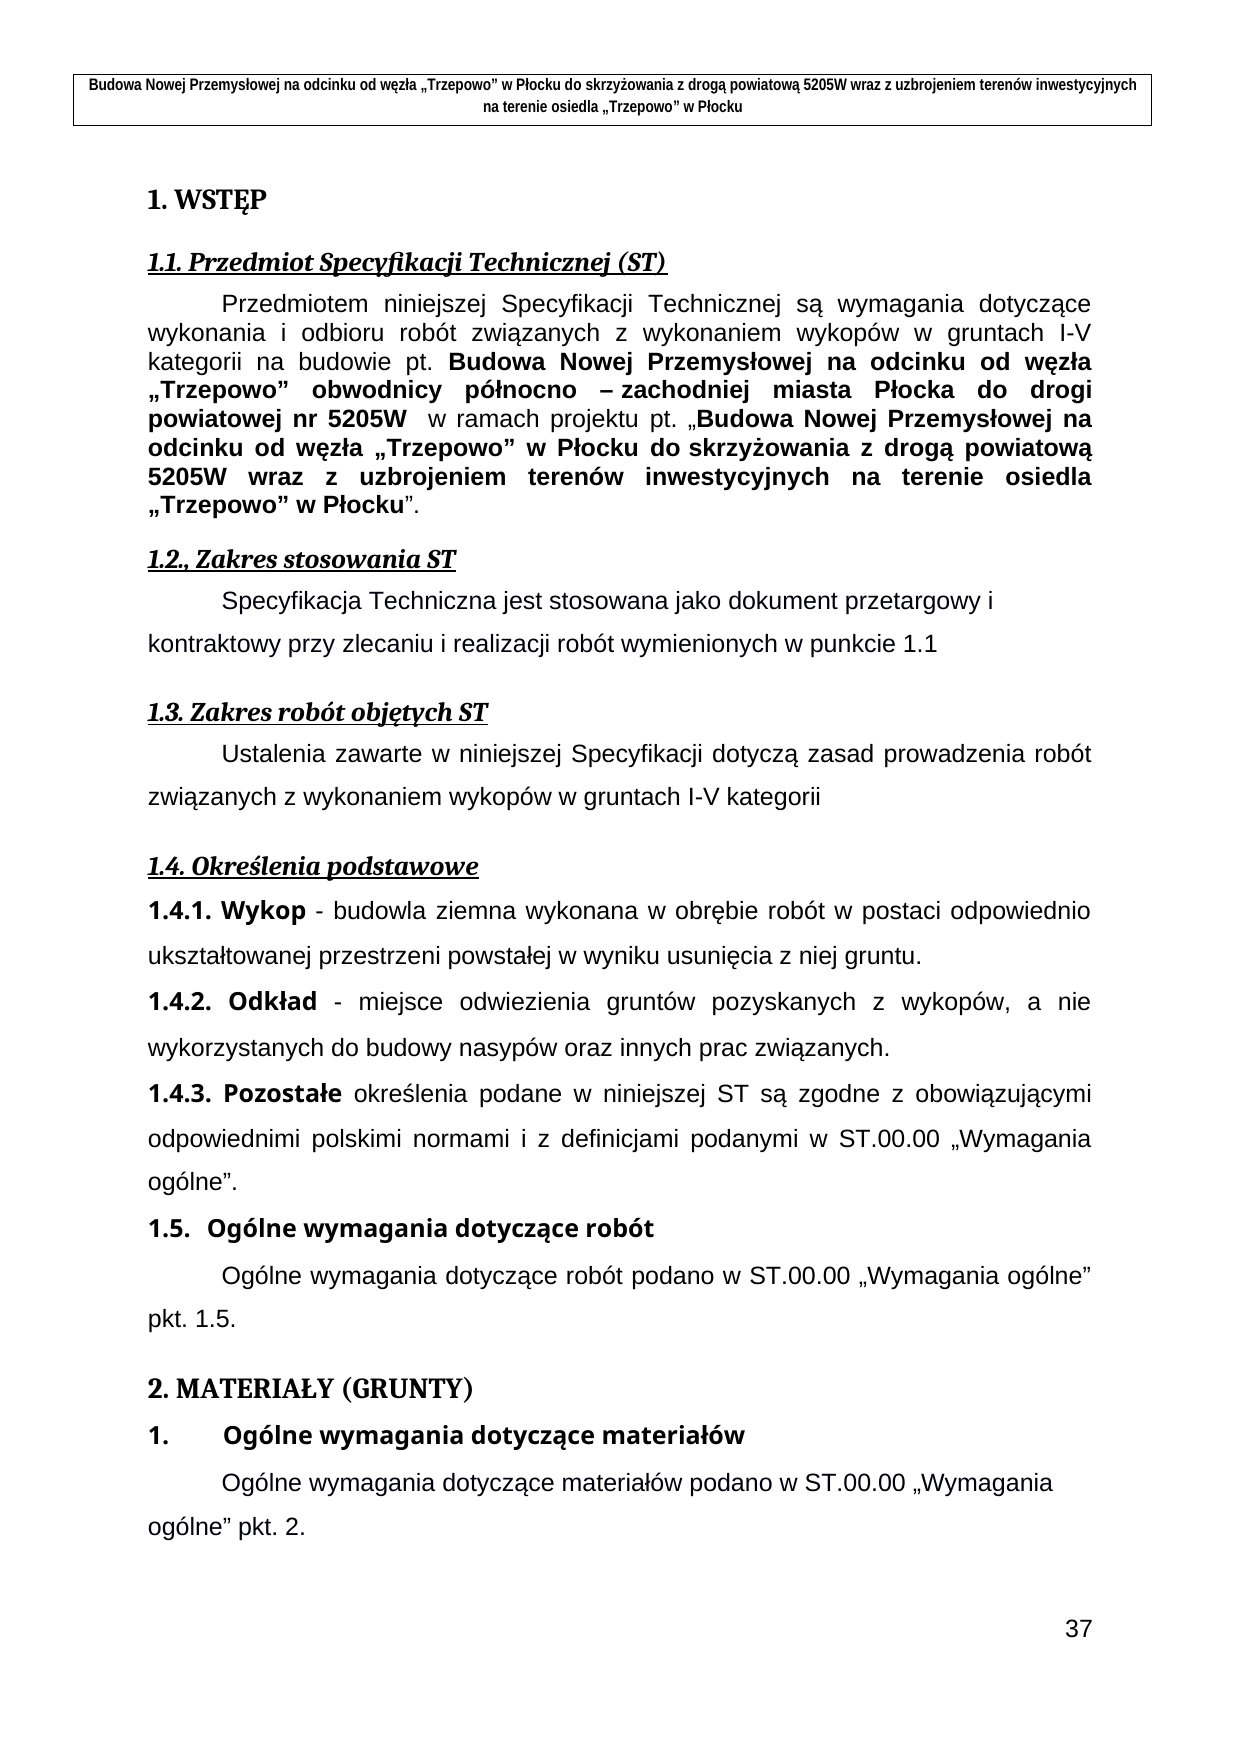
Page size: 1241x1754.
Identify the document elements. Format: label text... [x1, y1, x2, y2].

text 2. MATERIAŁY (GRUNTY) [148, 1373, 1093, 1406]
text 1.2., Zakres stosowania ST [148, 544, 1093, 575]
text Specyfikacja Techniczna jest stosowana jako dokument przetargowy i kontraktowy przy zlecaniu i realizacji robót wymienionych w punkcie 1.1 [148, 586, 1093, 658]
text 1.5. Ogólne wymagania dotyczące robót [148, 1210, 1093, 1244]
text 1. WSTĘP [148, 183, 1093, 217]
text Ogólne wymagania dotyczące materiałów podano w ST.00.00 „Wymagania ogólne” pkt. 2. [148, 1468, 1093, 1540]
list Ogólne wymagania dotyczące materiałów [148, 1417, 1093, 1451]
text 1.4.1. Wykop - budowla ziemna wykonana w obrębie robót w postaci odpowiednio ukształtowanej przestrzeni powstałej w wyniku usunięcia z niej gruntu. [148, 892, 1093, 970]
text 1.3. Zakres robót objętych ST [148, 697, 1093, 728]
text Ustalenia zawarte w niniejszej Specyfikacji dotyczą zasad prowadzenia robót związanych z wykonaniem wykopów w gruntach I-V kategorii [148, 739, 1093, 811]
text 1.4. Określenia podstawowe [148, 851, 1093, 882]
text Przedmiotem niniejszej Specyfikacji Technicznej są wymagania dotyczące wykonania i odbioru robót związanych z wykonaniem wykopów w gruntach I-V kategorii na budowie pt. Budowa Nowej Przemysłowej na odcinku od węzła „Trzepowo” obwodnicy północno – zachodniej miasta Płocka do drogi powiatowej nr 5205W w ramach projektu pt. „Budowa Nowej Przemysłowej na odcinku od węzła „Trzepowo” w Płocku do skrzyżowania z drogą powiatową 5205W wraz z uzbrojeniem terenów inwestycyjnych na terenie osiedla „Trzepowo” w Płocku”. [148, 289, 1093, 519]
text 1.4.3. Pozostałe określenia podane w niniejszej ST są zgodne z obowiązującymi odpowiednimi polskimi normami i z definicjami podanymi w ST.00.00 „Wymagania ogólne”. [148, 1076, 1093, 1196]
text Ogólne wymagania dotyczące robót podano w ST.00.00 „Wymagania ogólne” pkt. 1.5. [148, 1261, 1093, 1333]
text 1.4.2. Odkład - miejsce odwiezienia gruntów pozyskanych z wykopów, a nie wykorzystanych do budowy nasypów oraz innych prac związanych. [148, 984, 1093, 1061]
text 1.1. Przedmiot Specyfikacji Technicznej (ST) [148, 247, 1093, 278]
